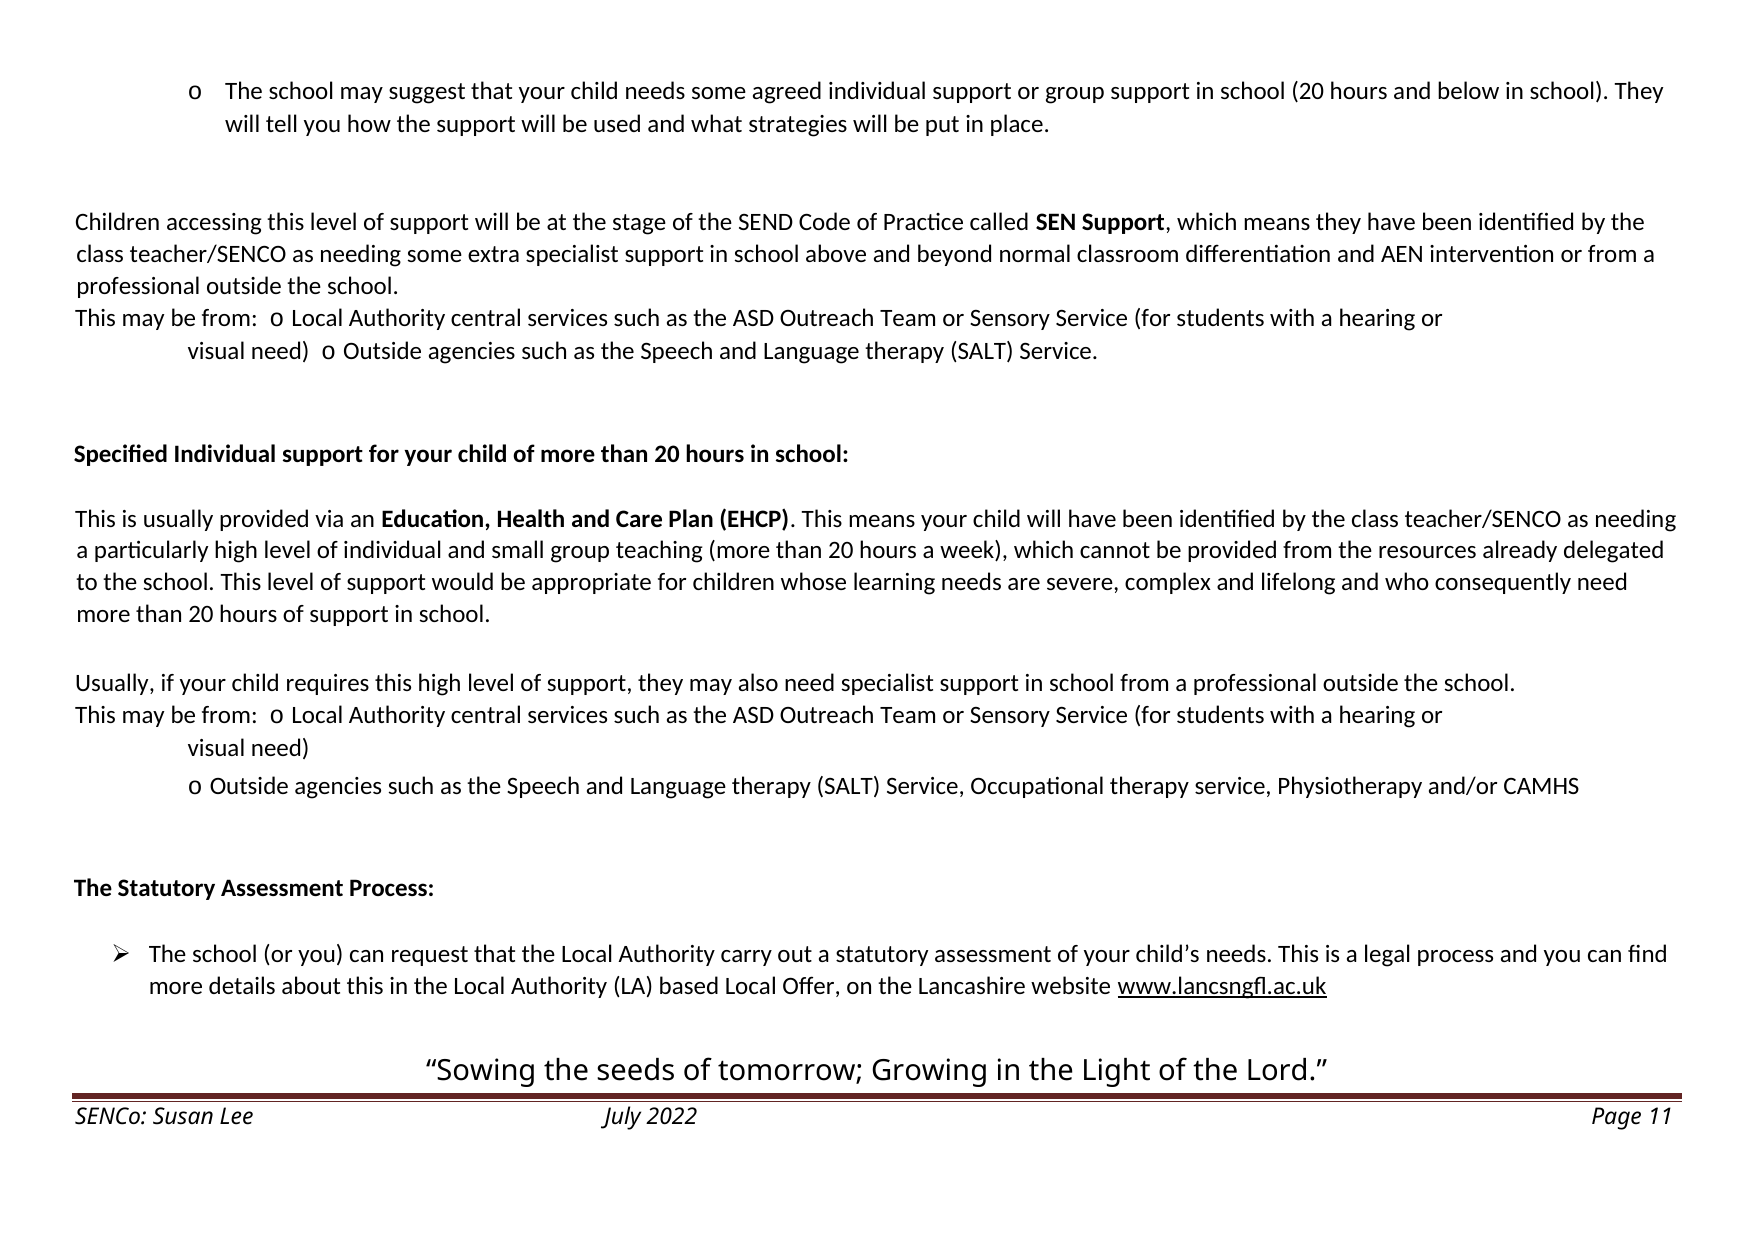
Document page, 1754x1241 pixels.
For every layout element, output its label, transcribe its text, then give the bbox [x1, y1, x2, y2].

text This may be from: o Local Authority central services such as the ASD Outreach Team or Sensory Service (for students with a hearing or visual need) o Outside agencies such as the Speech and Language therapy (SALT) Service. [75, 302, 1505, 367]
text Usually, if your child requires this high level of support, they may also need specialist support in school from a professional outside the school. [75, 667, 1679, 697]
text Specified Individual support for your child of more than 20 hours in school: [73, 438, 1679, 468]
list The school (or you) can request that the Local Authority carry out a statutory assessment of your child’s needs. This is a legal process and you can find more details about this in the Local Authority (LA) based Local Offer, on the Lancashire website www.lancsngfl.ac.uk [111, 938, 1679, 1001]
text This is usually provided via an Education, Health and Care Plan (EHCP). This means your child will have been identified by the class teacher/SENCO as needing a particularly high level of individual and small group teaching (more than 20 hours a week), which cannot be provided from the resources already delegated to the school. This level of support would be appropriate for children whose learning needs are severe, complex and lifelong and who consequently need more than 20 hours of support in school. [75, 503, 1679, 628]
text o Outside agencies such as the Speech and Language therapy (SALT) Service, Occupational therapy service, Physiotherapy and/or CAMHS [187, 770, 1679, 802]
text The Statutory Assessment Process: [73, 872, 1679, 902]
list The school may suggest that your child needs some agreed individual support or group support in school (20 hours and below in school). They will tell you how the support will be used and what strategies will be put in place. [187, 76, 1679, 139]
text Children accessing this level of support will be at the stage of the SEND Code of Practice called SEN Support, which means they have been identified by the class teacher/SENCO as needing some extra specialist support in school above and beyond normal classroom differentiation and AEN intervention or from a professional outside the school. [75, 206, 1679, 300]
text This may be from: o Local Authority central services such as the ASD Outreach Team or Sensory Service (for students with a hearing or visual need) [75, 699, 1505, 762]
